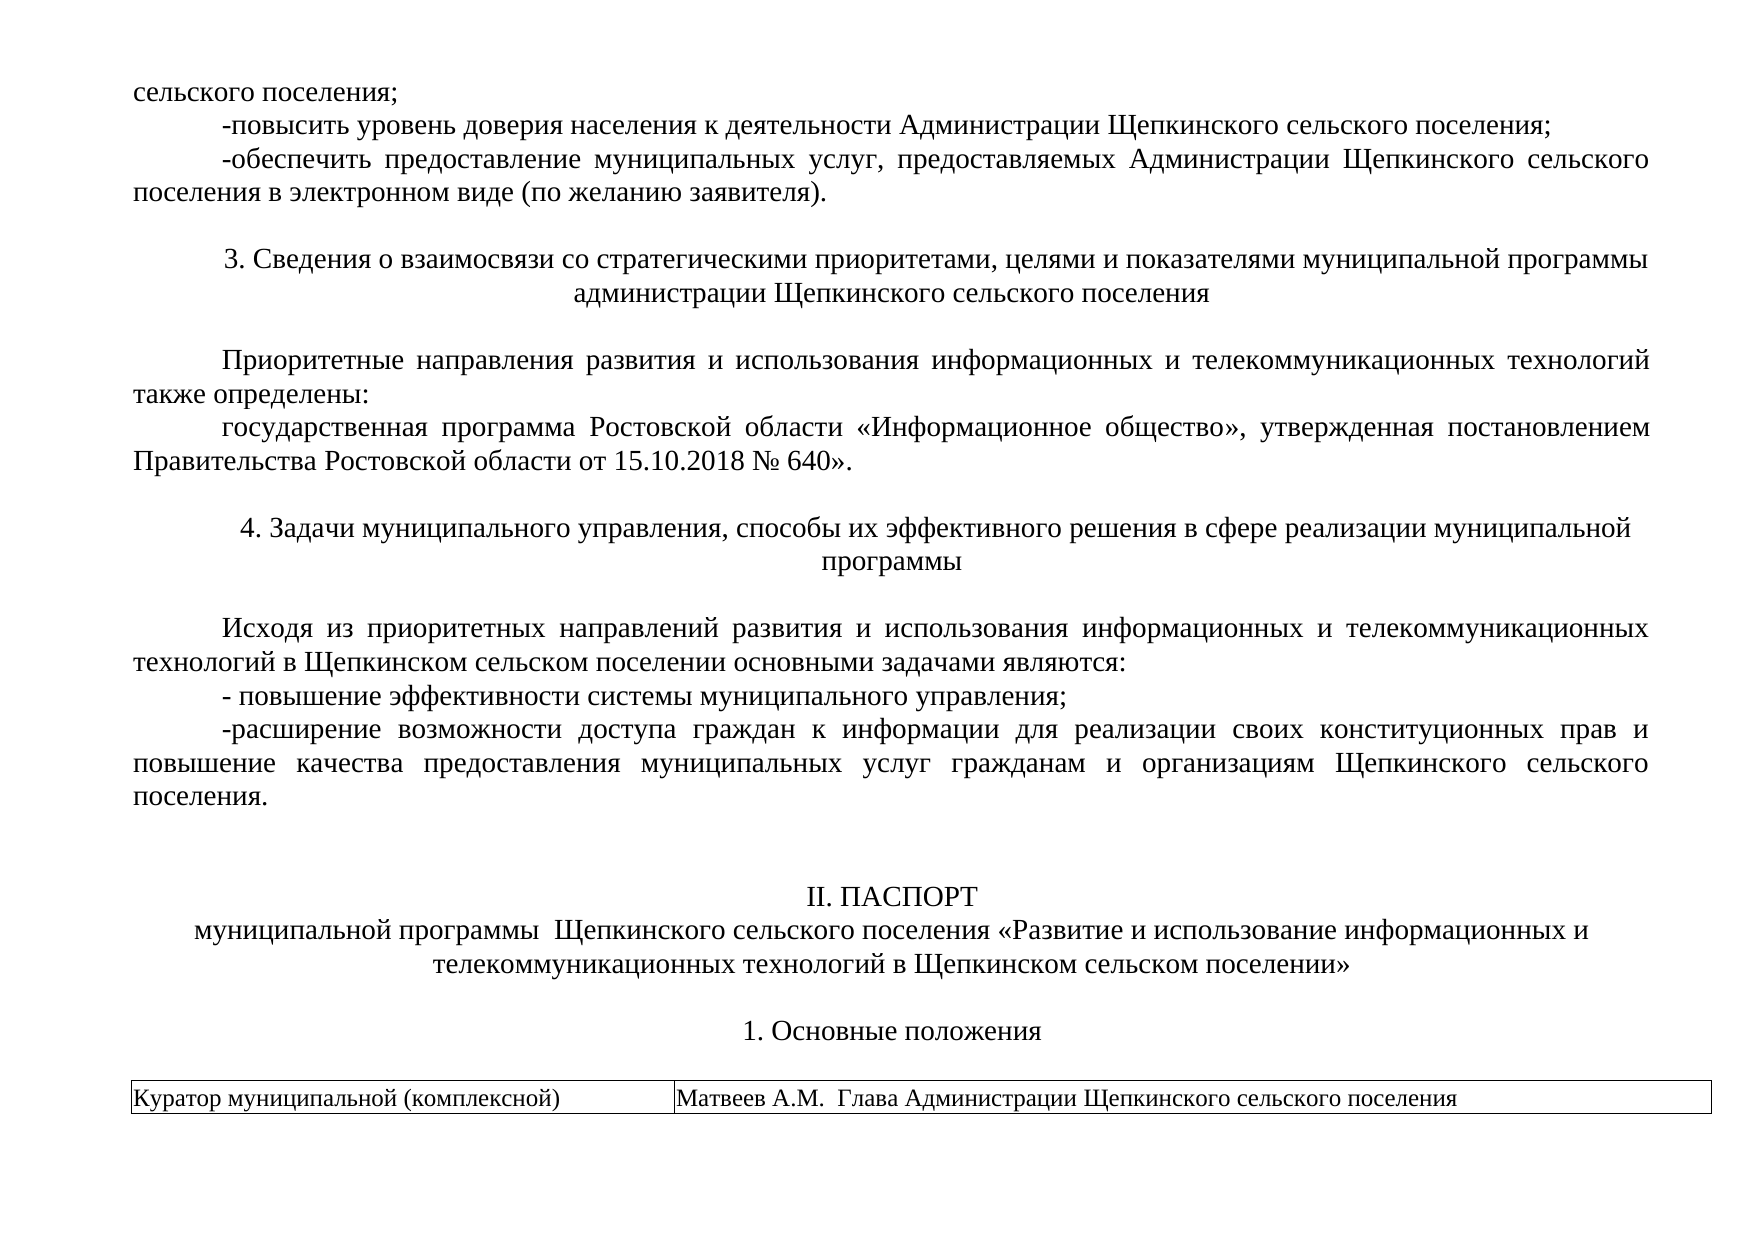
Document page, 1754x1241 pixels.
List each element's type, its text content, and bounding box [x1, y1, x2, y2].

text -обеспечить предоставление муниципальных услуг, предоставляемых Администрации Щепкинского сельского поселения в электронном виде (по желанию заявителя). [133, 141, 1651, 208]
text 1. Основные положения [133, 1013, 1651, 1047]
text - повышение эффективности системы муниципального управления; [133, 678, 1651, 711]
text Исходя из приоритетных направлений развития и использования информационных и телекоммуникационных технологий в Щепкинском сельском поселении основными задачами являются: [133, 611, 1651, 678]
text II. ПАСПОРТ [133, 879, 1651, 912]
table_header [675, 1081, 1711, 1113]
text 3. Сведения о взаимосвязи со стратегическими приоритетами, целями и показателями муниципальной программы администрации Щепкинского сельского поселения [133, 242, 1651, 309]
text муниципальной программы Щепкинского сельского поселения «Развитие и использование информационных и телекоммуникационных технологий в Щепкинском сельском поселении» [133, 912, 1651, 979]
text государственная программа Ростовской области «Информационное общество», утвержденная постановлением Правительства Ростовской области от 15.10.2018 № 640». [133, 409, 1651, 476]
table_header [132, 1081, 674, 1113]
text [133, 74, 1651, 107]
text 4. Задачи муниципального управления, способы их эффективного решения в сфере реализации муниципальной программы [133, 510, 1651, 577]
text -расширение возможности доступа граждан к информации для реализации своих конституционных прав и повышение качества предоставления муниципальных услуг гражданам и организациям Щепкинского сельского поселения. [133, 711, 1651, 812]
text -повысить уровень доверия населения к деятельности Администрации Щепкинского сельского поселения; [133, 107, 1651, 141]
text Приоритетные направления развития и использования информационных и телекоммуникационных технологий также определены: [133, 342, 1651, 409]
